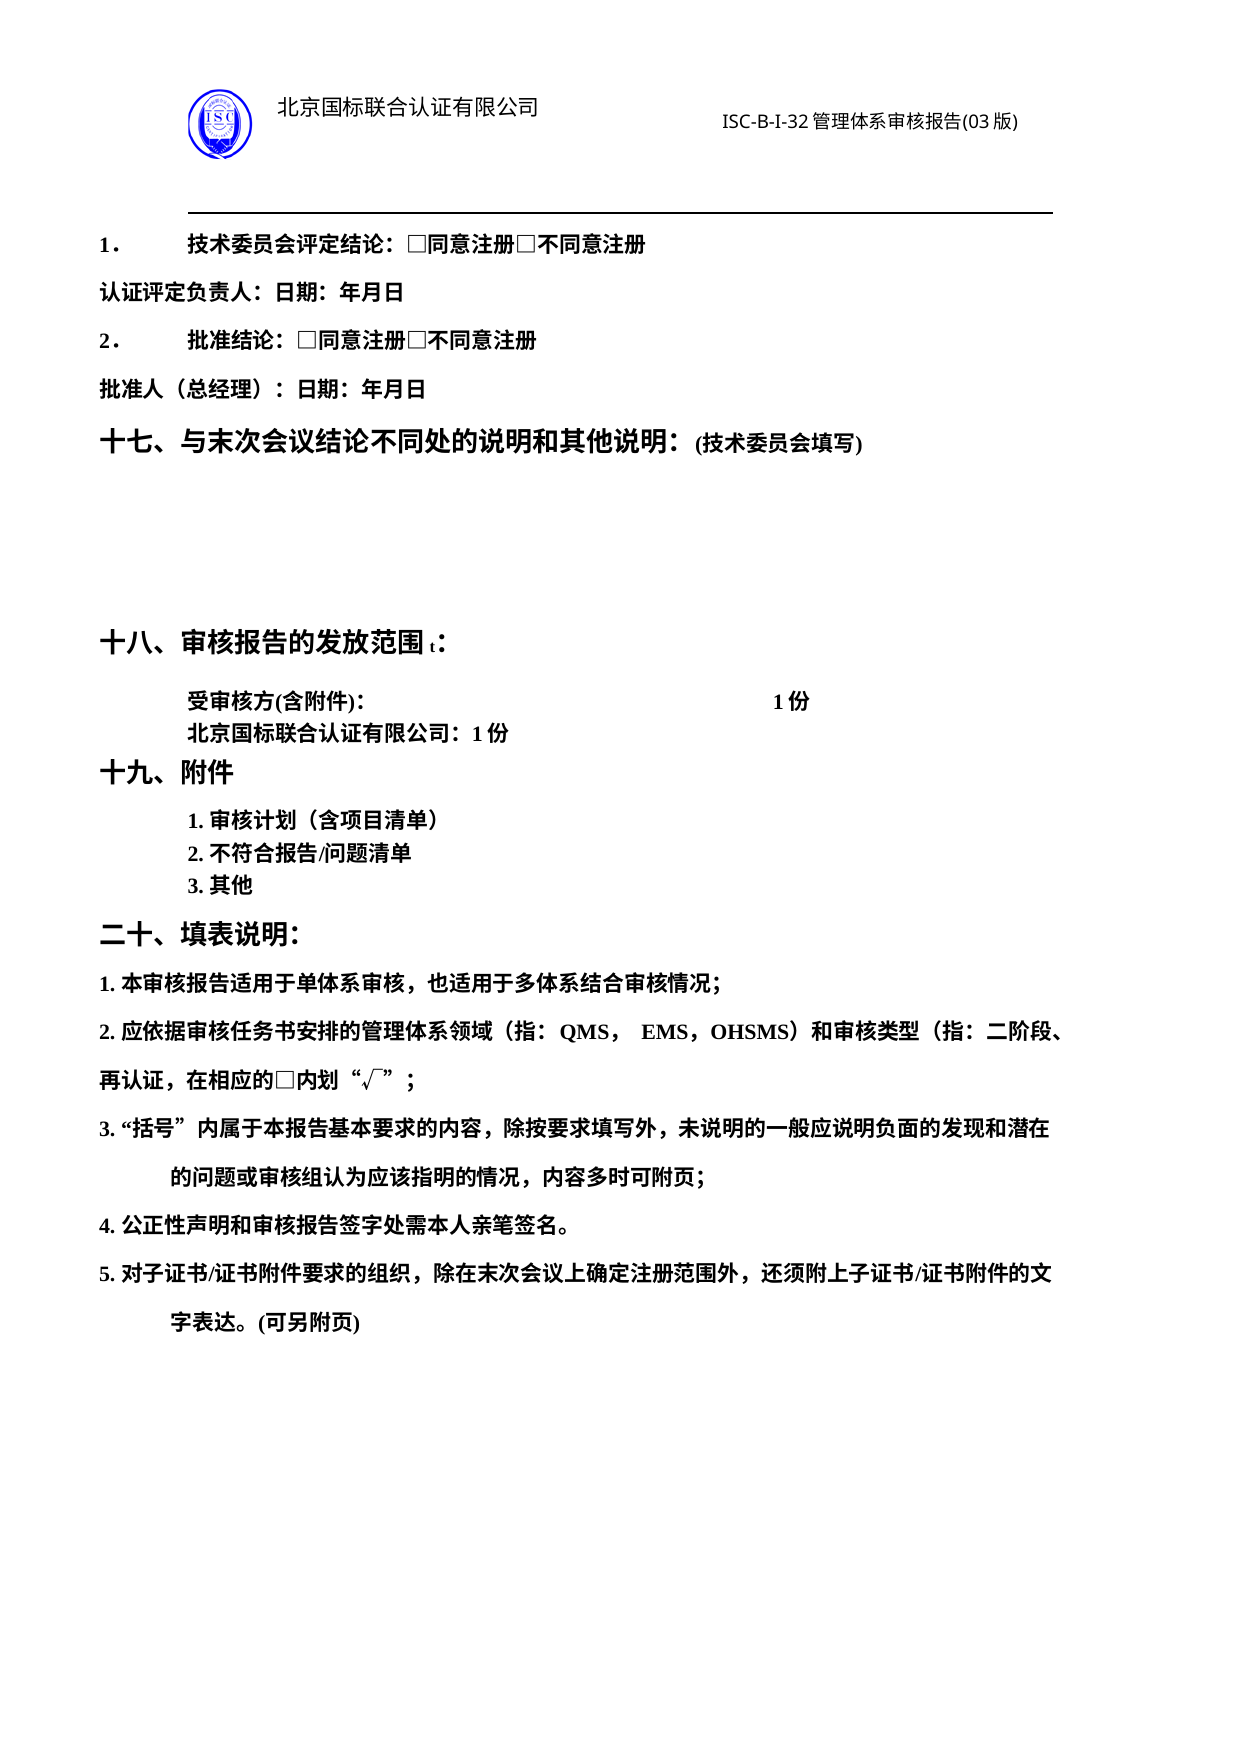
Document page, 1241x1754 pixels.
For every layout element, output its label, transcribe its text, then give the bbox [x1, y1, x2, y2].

text 十九、附件 [99, 762, 1053, 787]
text 认证评定负责人：日期：年月日 [99, 275, 1053, 307]
text 1. 审核计划（含项目清单） [170, 803, 1053, 835]
text 1. 本审核报告适用于单体系审核，也适用于多体系结合审核情况； [99, 965, 1053, 998]
text 北京国标联合认证有限公司：1份 [170, 721, 1053, 746]
text 十八、审核报告的发放范围t： [99, 608, 1053, 673]
text 2. 不符合报告/问题清单 [170, 835, 1053, 868]
list 技术委员会评定结论：□同意注册□不同意注册 [99, 226, 1053, 259]
text 2. 应依据审核任务书安排的管理体系领域（指：QMS， EMS，OHSMS）和审核类型（指：二阶段、再认证，在相应的□内划“√”； [99, 1013, 1053, 1095]
list 批准结论：□同意注册□不同意注册 [99, 323, 1053, 356]
text 批准人（总经理）：日期：年月日 [99, 371, 1053, 404]
text 十七、与末次会议结论不同处的说明和其他说明：(技术委员会填写) [99, 420, 1053, 459]
text 5. 对子证书/证书附件要求的组织，除在末次会议上确定注册范围外，还须附上子证书/证书附件的文字表达。(可另附页) [99, 1256, 1053, 1337]
picture [187, 89, 253, 158]
text 二十、填表说明： [99, 900, 1053, 965]
text 受审核方(含附件)： 1份 [170, 689, 1053, 714]
text 3. “括号”内属于本报告基本要求的内容，除按要求填写外，未说明的一般应说明负面的发现和潜在的问题或审核组认为应该指明的情况，内容多时可附页； [99, 1111, 1053, 1192]
text 4. 公正性声明和审核报告签字处需本人亲笔签名。 [99, 1208, 1053, 1240]
text 3. 其他 [170, 868, 1053, 900]
